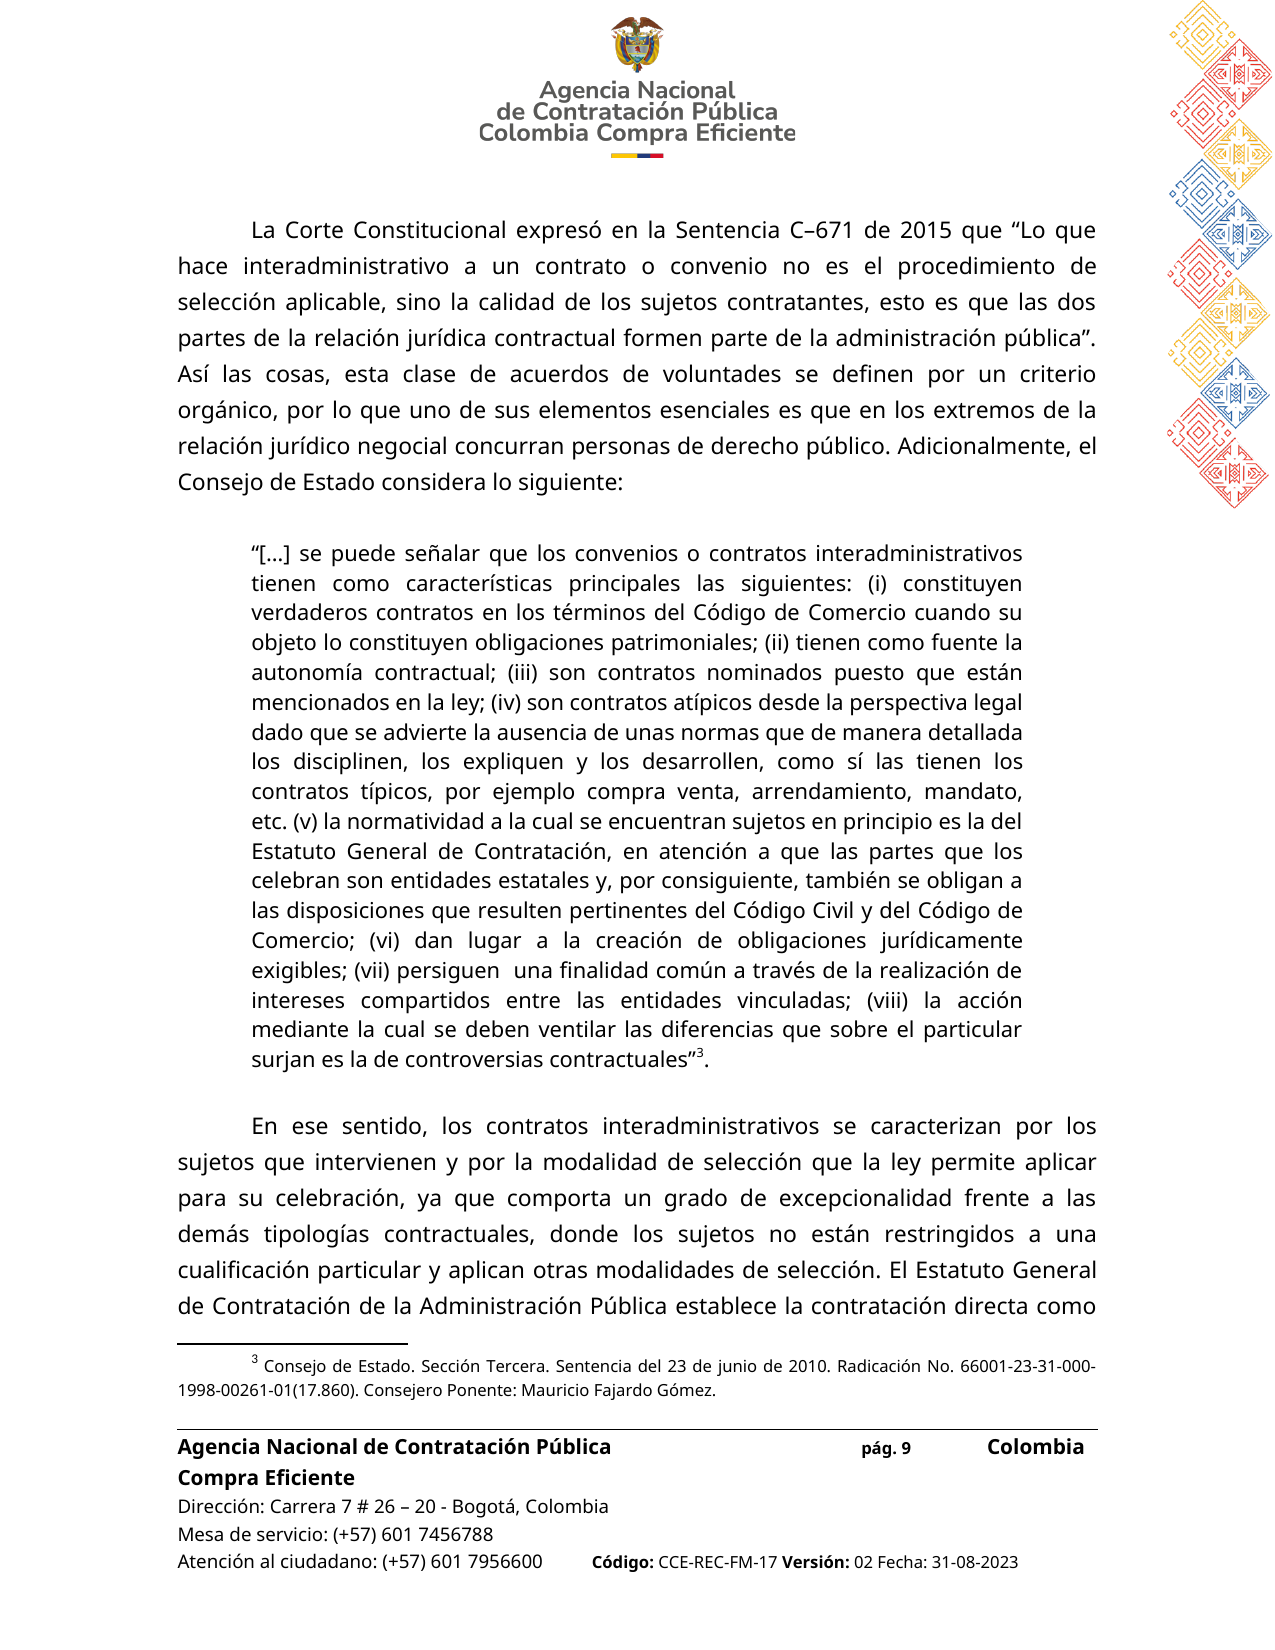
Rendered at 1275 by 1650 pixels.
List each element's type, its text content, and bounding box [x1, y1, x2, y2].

picture [479, 17, 796, 158]
picture [1165, 0, 1272, 506]
text La Corte Constitucional expresó en la Sentencia C–671 de 2015 que “Lo que hace interadministrativo a un contrato o convenio no es el procedimiento de selección aplicable, sino la calidad de los sujetos contratantes, esto es que las dos partes de la relación jurídica contractual formen parte de la administración pública”. Así las cosas, esta clase de acuerdos de voluntades se definen por un criterio orgánico, por lo que uno de sus elementos esenciales es que en los extremos de la relación jurídico negocial concurran personas de derecho público. Adicionalmente, el Consejo de Estado considera lo siguiente: [177, 214, 1098, 497]
text “[…] se puede señalar que los convenios o contratos interadministrativos tienen como características principales las siguientes: (i) constituyen verdaderos contratos en los términos del Código de Comercio cuando su objeto lo constituyen obligaciones patrimoniales; (ii) tienen como fuente la autonomía contractual; (iii) son contratos nominados puesto que están mencionados en la ley; (iv) son contratos atípicos desde la perspectiva legal dado que se advierte la ausencia de unas normas que de manera detallada los disciplinen, los expliquen y los desarrollen, como sí las tienen los contratos típicos, por ejemplo compra venta, arrendamiento, mandato, etc. (v) la normatividad a la cual se encuentran sujetos en principio es la del Estatuto General de Contratación, en atención a que las partes que los celebran son entidades estatales y, por consiguiente, también se obligan a las disposiciones que resulten pertinentes del Código Civil y del Código de Comercio; (vi) dan lugar a la creación de obligaciones jurídicamente exigibles; (vii) persiguen una finalidad común a través de la realización de intereses compartidos entre las entidades vinculadas; (viii) la acción mediante la cual se deben ventilar las diferencias que sobre el particular surjan es la de controversias contractuales”. [251, 538, 1024, 1074]
